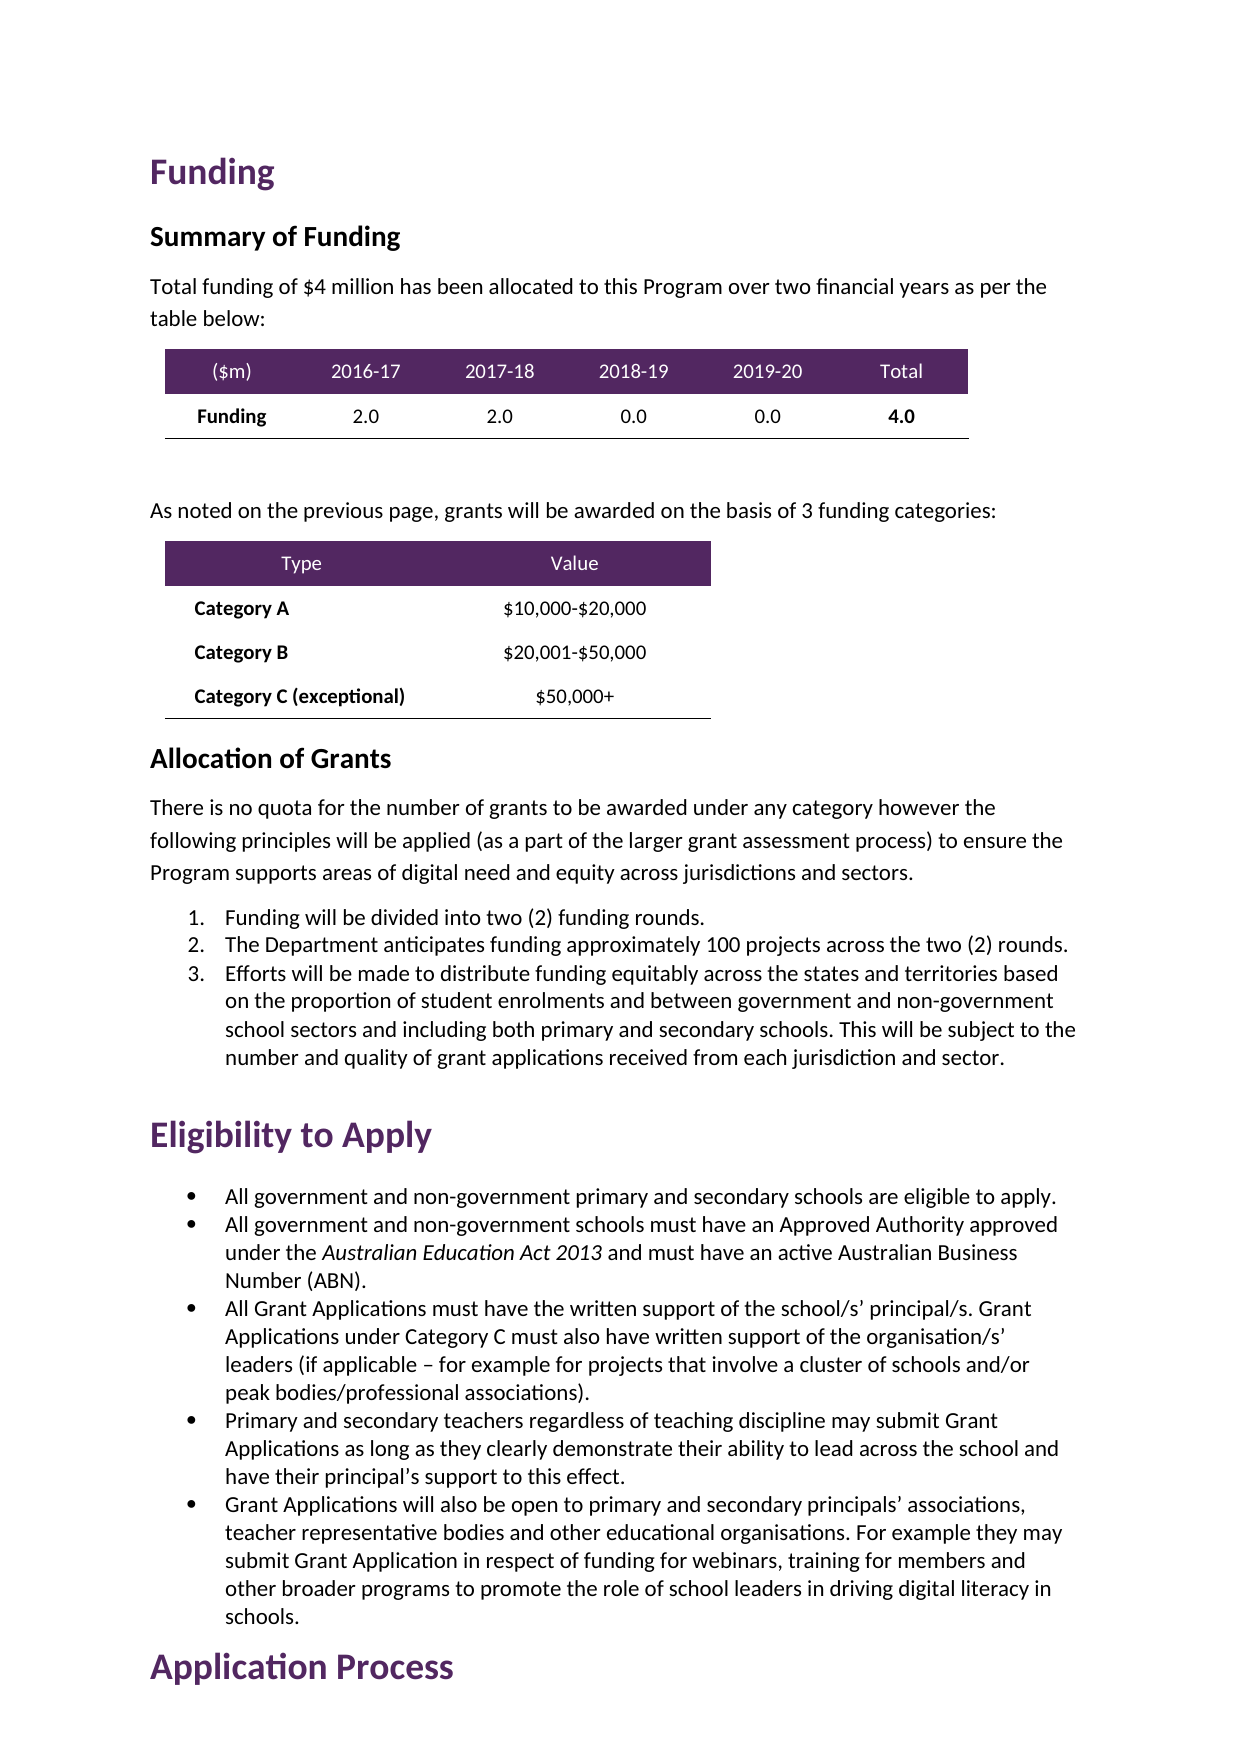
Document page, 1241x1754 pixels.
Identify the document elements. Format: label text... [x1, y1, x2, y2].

table_header Value [438, 541, 711, 586]
text Total funding of $4 million has been allocated to this Program over two financial years as per the table below: [150, 272, 1078, 332]
table_header Total [834, 349, 968, 394]
subtitle Eligibility to Apply [150, 1111, 1078, 1157]
table_header Type [165, 541, 438, 586]
table_cell Category A [165, 586, 438, 630]
table_header 2019-20 [701, 349, 834, 394]
text As noted on the previous page, grants will be awarded on the basis of 3 funding categories: [150, 496, 1078, 524]
list Primary and secondary teachers regardless of teaching discipline may submit Grant Applications as long as they clearly demonstrate their ability to lead across the school and have their principal’s support to this effect. [187, 1406, 1078, 1490]
table_cell Category B [165, 630, 438, 674]
text There is no quota for the number of grants to be awarded under any category however the following principles will be applied (as a part of the larger grant assessment process) to ensure the Program supports areas of digital need and equity across jurisdictions and sectors. [150, 793, 1078, 886]
subtitle Funding [150, 148, 1078, 193]
table_cell Category C (exceptional) [165, 674, 438, 718]
table_header 2018-19 [567, 349, 701, 394]
table_cell $10,000-$20,000 [438, 586, 711, 630]
subtitle Application Process [150, 1643, 1078, 1689]
table_cell Funding [165, 394, 299, 438]
table_cell 2.0 [433, 394, 567, 438]
list Funding will be divided into two (2) funding rounds. [187, 903, 1078, 931]
table_cell 0.0 [701, 394, 834, 438]
table_header ($m) [165, 349, 299, 394]
list All government and non-government primary and secondary schools are eligible to apply. [187, 1182, 1078, 1210]
list The Department anticipates funding approximately 100 projects across the two (2) rounds. [187, 931, 1078, 959]
table_cell $20,001-$50,000 [438, 630, 711, 674]
list All Grant Applications must have the written support of the school/s’ principal/s. Grant Applications under Category C must also have written support of the organisation/s’ leaders (if applicable – for example for projects that involve a cluster of schools and/or peak bodies/professional associations). [187, 1294, 1078, 1406]
table_cell 4.0 [834, 394, 968, 438]
list Grant Applications will also be open to primary and secondary principals’ associations, teacher representative bodies and other educational organisations. For example they may submit Grant Application in respect of funding for webinars, training for members and other broader programs to promote the role of school leaders in driving digital literacy in schools. [187, 1490, 1078, 1630]
subtitle Allocation of Grants [150, 740, 1078, 776]
table_cell $50,000+ [438, 674, 711, 718]
table_header 2016-17 [299, 349, 433, 394]
table_cell 2.0 [299, 394, 433, 438]
table_header 2017-18 [433, 349, 567, 394]
list All government and non-government schools must have an Approved Authority approved under the Australian Education Act 2013 and must have an active Australian Business Number (ABN). [187, 1210, 1078, 1294]
list Efforts will be made to distribute funding equitably across the states and territories based on the proportion of student enrolments and between government and non-government school sectors and including both primary and secondary schools. This will be subject to the number and quality of grant applications received from each jurisdiction and sector. [187, 959, 1078, 1071]
table_cell 0.0 [567, 394, 701, 438]
subtitle Summary of Funding [150, 218, 1078, 254]
